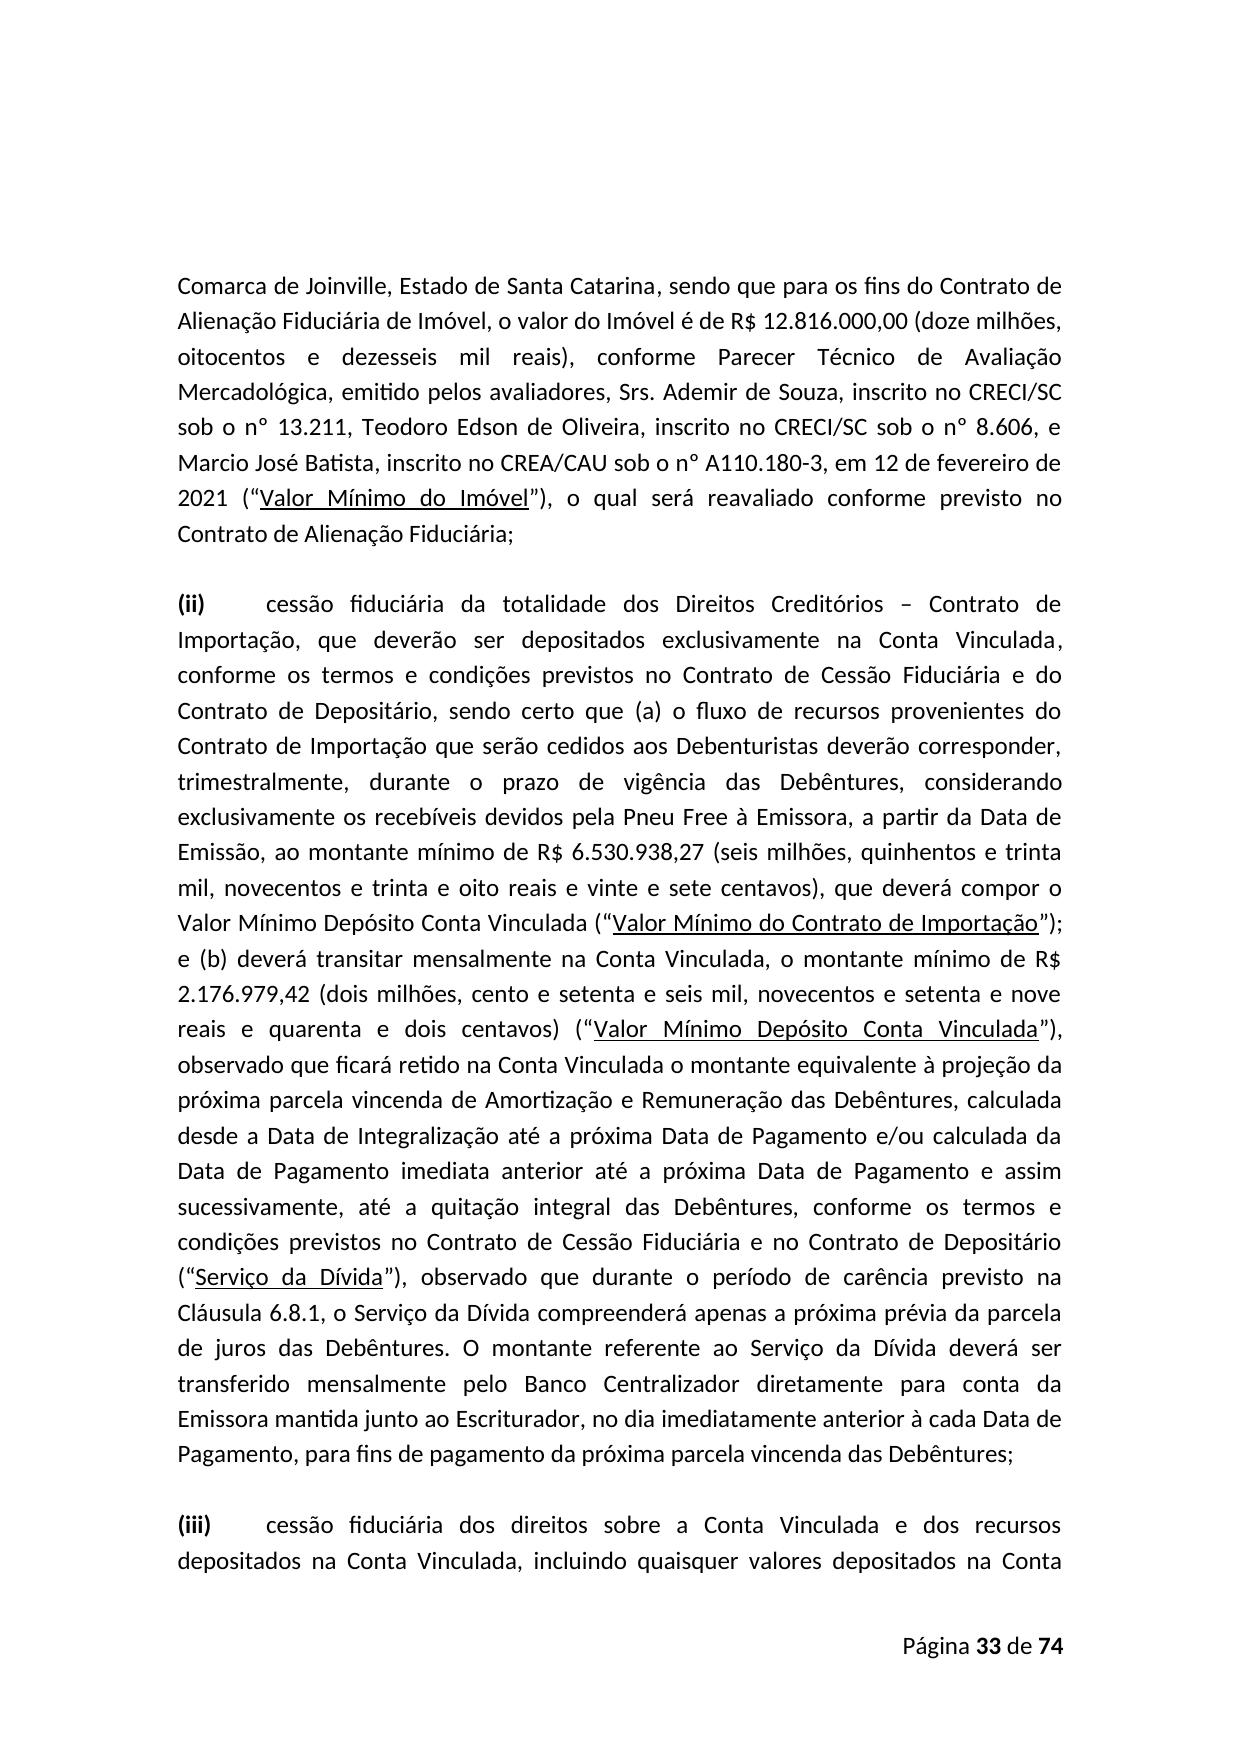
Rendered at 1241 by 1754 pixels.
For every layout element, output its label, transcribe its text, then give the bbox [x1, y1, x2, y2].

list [177, 1505, 1063, 1576]
list cessão fiduciária da totalidade dos Direitos Creditórios – Contrato de Importação, que deverão ser depositados exclusivamente na Conta Vinculada, conforme os termos e condições previstos no Contrato de Cessão Fiduciária e do Contrato de Depositário, sendo certo que (a) o fluxo de recursos provenientes do Contrato de Importação que serão cedidos aos Debenturistas deverão corresponder, trimestralmente, durante o prazo de vigência das Debêntures, considerando exclusivamente os recebíveis devidos pela Pneu Free à Emissora, a partir da Data de Emissão, ao montante mínimo de R$ 6.530.938,27 (seis milhões, quinhentos e trinta mil, novecentos e trinta e oito reais e vinte e sete centavos), que deverá compor o Valor Mínimo Depósito Conta Vinculada (“Valor Mínimo do Contrato de Importação”); e (b) deverá transitar mensalmente na Conta Vinculada, o montante mínimo de R$ 2.176.979,42 (dois milhões, cento e setenta e seis mil, novecentos e setenta e nove reais e quarenta e dois centavos) (“Valor Mínimo Depósito Conta Vinculada”), observado que ficará retido na Conta Vinculada o montante equivalente à projeção da próxima parcela vincenda de Amortização e Remuneração das Debêntures, calculada desde a Data de Integralização até a próxima Data de Pagamento e/ou calculada da Data de Pagamento imediata anterior até a próxima Data de Pagamento e assim sucessivamente, até a quitação integral das Debêntures, conforme os termos e condições previstos no Contrato de Cessão Fiduciária e no Contrato de Depositário (“Serviço da Dívida”), observado que durante o período de carência previsto na Cláusula 6.8.1, o Serviço da Dívida compreenderá apenas a próxima prévia da parcela de juros das Debêntures. O montante referente ao Serviço da Dívida deverá ser transferido mensalmente pelo Banco Centralizador diretamente para conta da Emissora mantida junto ao Escriturador, no dia imediatamente anterior à cada Data de Pagamento, para fins de pagamento da próxima parcela vincenda das Debêntures; [177, 584, 1063, 1470]
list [177, 266, 1063, 549]
